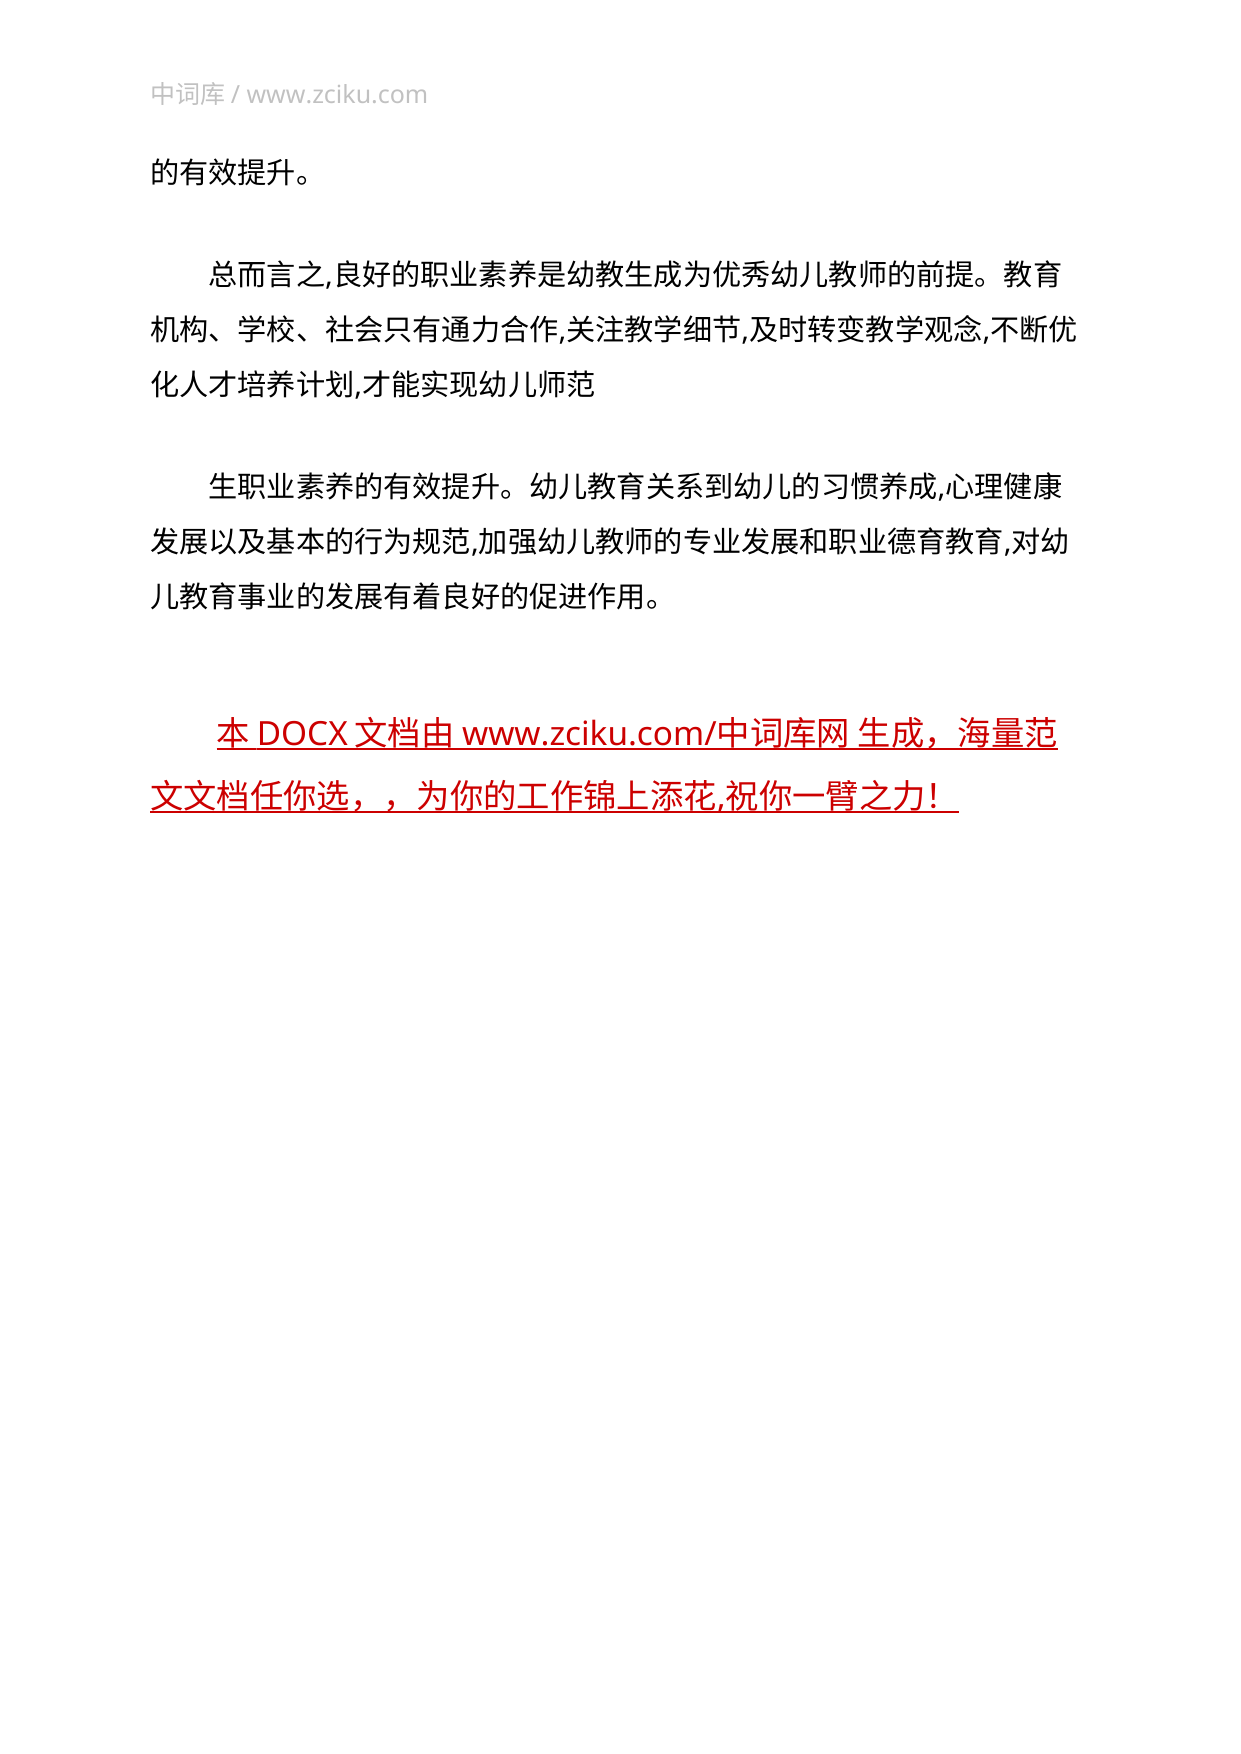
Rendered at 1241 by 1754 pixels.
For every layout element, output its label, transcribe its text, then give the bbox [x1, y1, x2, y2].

text 总而言之,良好的职业素养是幼教生成为优秀幼儿教师的前提。教育机构、学校、社会只有通力合作,关注教学细节,及时转变教学观念,不断优化人才培养计划,才能实现幼儿师范 [150, 252, 1090, 404]
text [150, 150, 1090, 192]
text 生职业素养的有效提升。幼儿教育关系到幼儿的习惯养成,心理健康发展以及基本的行为规范,加强幼儿教师的专业发展和职业德育教育,对幼儿教育事业的发展有着良好的促进作用。 [150, 464, 1090, 616]
text 本DOCX文档由 www.zciku.com/中词库网 生成，海量范文文档任你选，，为你的工作锦上添花,祝你一臂之力！ [150, 707, 1090, 818]
